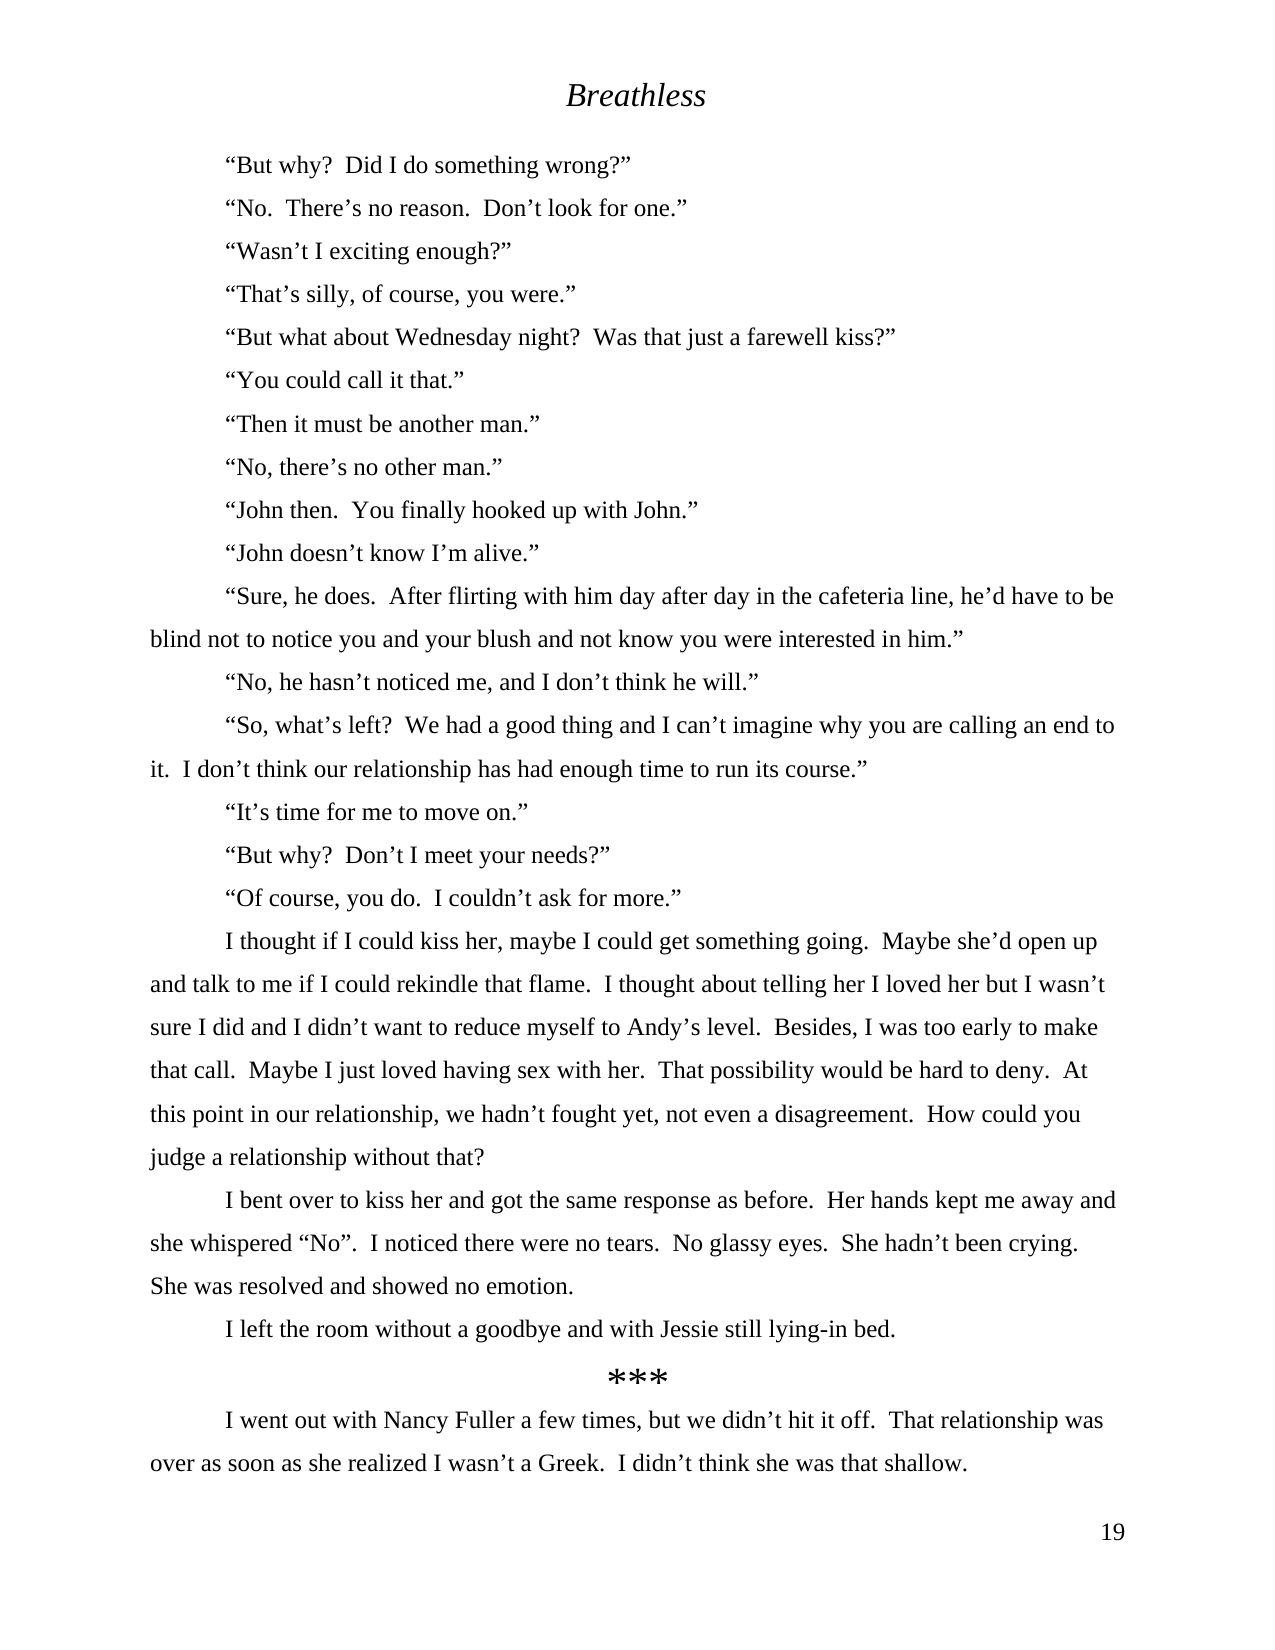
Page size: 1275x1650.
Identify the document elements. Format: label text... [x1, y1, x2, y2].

text “No, there’s no other man.” [150, 452, 1125, 481]
text “But what about Wednesday night? Was that just a farewell kiss?” [150, 322, 1125, 351]
text “Sure, he does. After flirting with him day after day in the cafeteria line, he’d have to be blind not to notice you and your blush and not know you were interested in him.” [150, 581, 1125, 653]
text “But why? Don’t I meet your needs?” [150, 840, 1125, 869]
text “Wasn’t I exciting enough?” [150, 236, 1125, 265]
text “But why? Did I do something wrong?” [150, 150, 1125, 179]
text “No. There’s no reason. Don’t look for one.” [150, 193, 1125, 222]
text I bent over to kiss her and got the same response as before. Her hands kept me away and she whispered “No”. I noticed there were no tears. No glassy eyes. She hadn’t been crying. She was resolved and showed no emotion. [150, 1185, 1125, 1300]
text “It’s time for me to move on.” [150, 797, 1125, 826]
text I left the room without a goodbye and with Jessie still lying-in bed. [150, 1314, 1125, 1343]
text “Of course, you do. I couldn’t ask for more.” [150, 883, 1125, 912]
text I thought if I could kiss her, maybe I could get something going. Maybe she’d open up and talk to me if I could rekindle that flame. I thought about telling her I loved her but I wasn’t sure I did and I didn’t want to reduce myself to Andy’s level. Besides, I was too early to make that call. Maybe I just loved having sex with her. That possibility would be hard to deny. At this point in our relationship, we hadn’t fought yet, not even a disagreement. How could you judge a relationship without that? [150, 926, 1125, 1171]
text I went out with Nancy Fuller a few times, but we didn’t hit it off. That relationship was over as soon as she realized I wasn’t a Greek. I didn’t think she was that shallow. [150, 1405, 1125, 1477]
text “You could call it that.” [150, 366, 1125, 394]
text “John doesn’t know I’m alive.” [150, 538, 1125, 567]
text “Then it must be another man.” [150, 409, 1125, 437]
text “So, what’s left? We had a good thing and I can’t imagine why you are calling an end to it. I don’t think our relationship has had enough time to run its course.” [150, 711, 1125, 782]
text “John then. You finally hooked up with John.” [150, 495, 1125, 524]
list *** [150, 1357, 1125, 1405]
text “No, he hasn’t noticed me, and I don’t think he will.” [150, 667, 1125, 696]
text “That’s silly, of course, you were.” [150, 279, 1125, 308]
